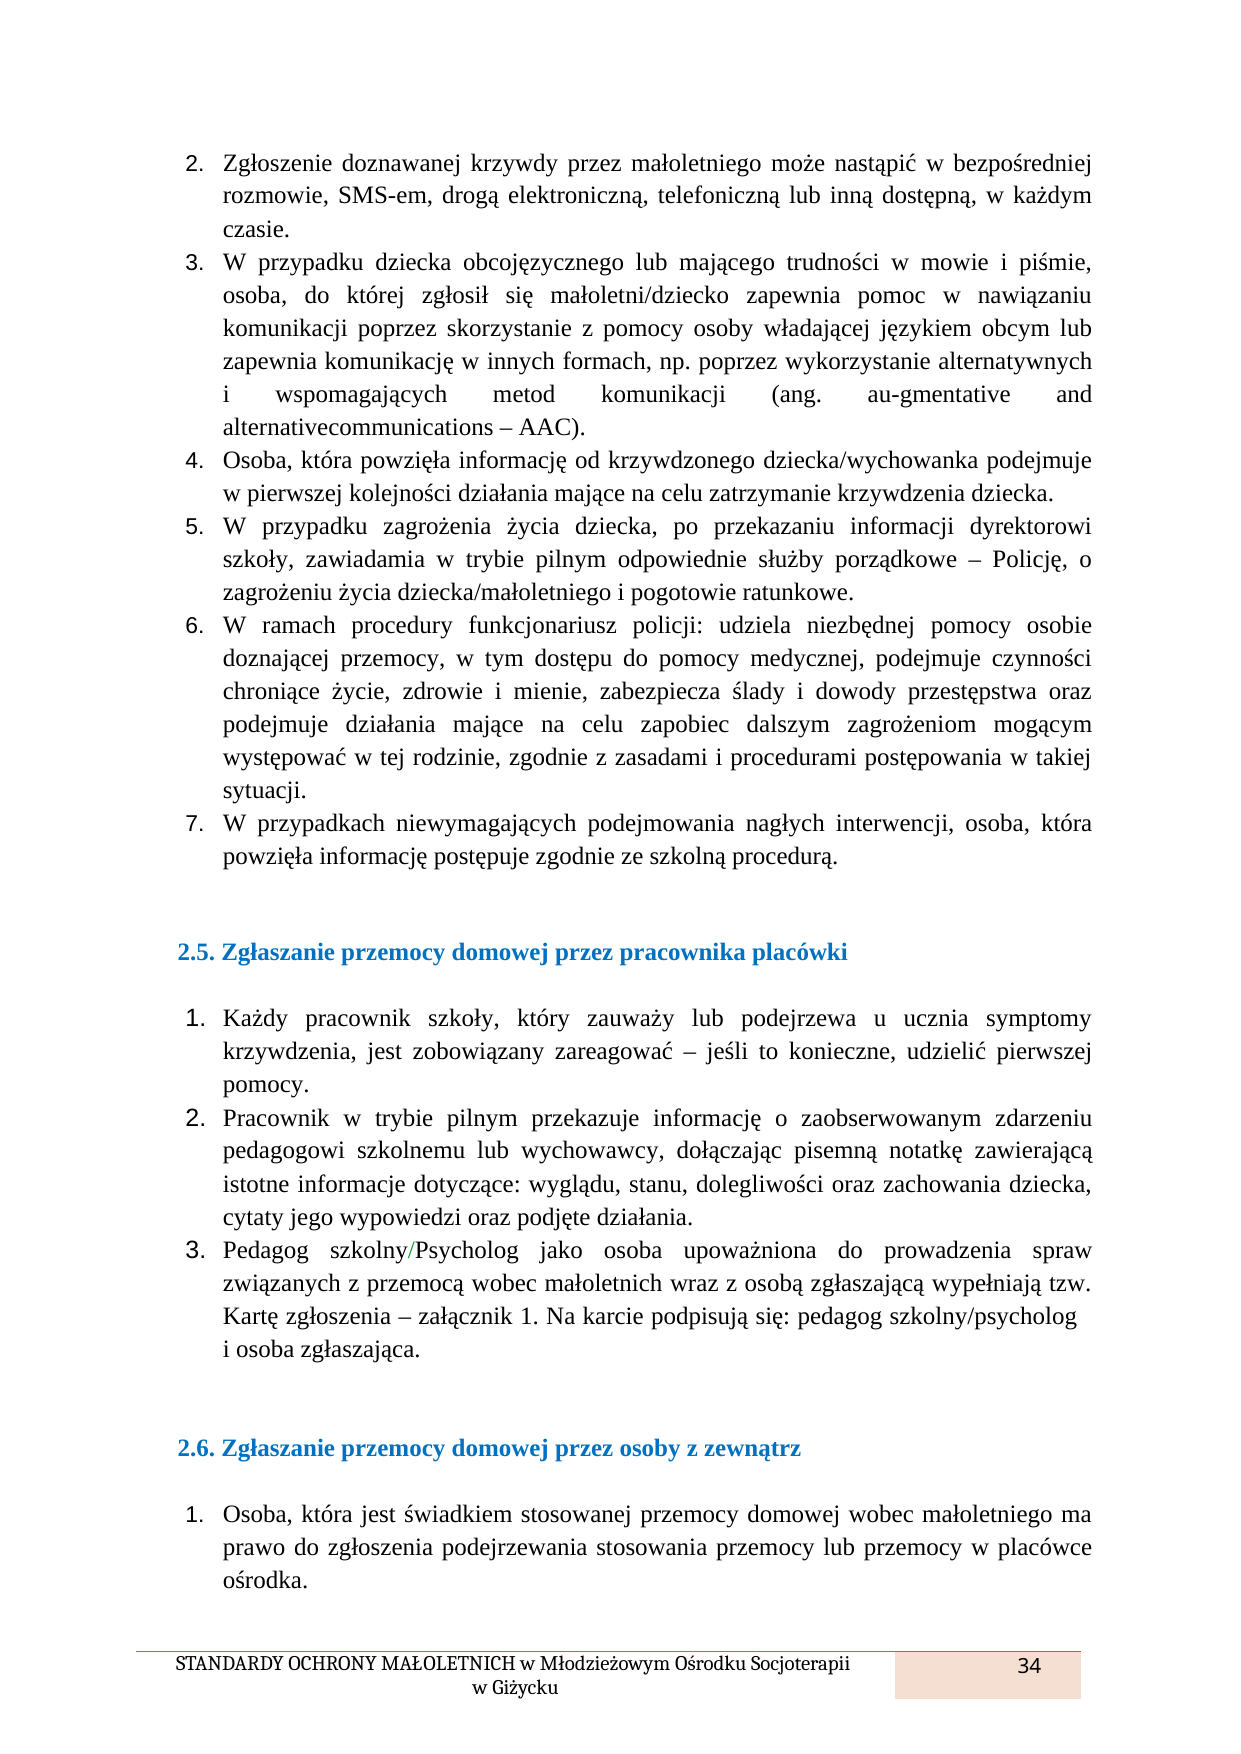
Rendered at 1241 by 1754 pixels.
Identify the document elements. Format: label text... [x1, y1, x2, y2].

list Pracownik w trybie pilnym przekazuje informację o zaobserwowanym zdarzeniu pedagogowi szkolnemu lub wychowawcy, dołączając pisemną notatkę zawierającą istotne informacje dotyczące: wyglądu, stanu, dolegliwości oraz zachowania dziecka, cytaty jego wypowiedzi oraz podjęte działania. [185, 1102, 1093, 1230]
list W przypadku zagrożenia życia dziecka, po przekazaniu informacji dyrektorowi szkoły, zawiadamia w trybie pilnym odpowiednie służby porządkowe – Policję, o zagrożeniu życia dziecka/małoletniego i pogotowie ratunkowe. [185, 511, 1093, 606]
text 2.5. Zgłaszanie przemocy domowej przez pracownika placówki [177, 937, 1039, 966]
list Zgłoszenie doznawanej krzywdy przez małoletniego może nastąpić w bezpośredniej rozmowie, SMS-em, drogą elektroniczną, telefoniczną lub inną dostępną, w każdym czasie. [185, 148, 1093, 242]
list W przypadkach niewymagających podejmowania nagłych interwencji, osoba, która powzięła informację postępuje zgodnie ze szkolną procedurą. [185, 808, 1093, 870]
list W ramach procedury funkcjonariusz policji: udziela niezbędnej pomocy osobie doznającej przemocy, w tym dostępu do pomocy medycznej, podejmuje czynności chroniące życie, zdrowie i mienie, zabezpiecza ślady i dowody przestępstwa oraz podejmuje działania mające na celu zapobiec dalszym zagrożeniom mogącym występować w tej rodzinie, zgodnie z zasadami i procedurami postępowania w takiej sytuacji. [185, 610, 1093, 804]
text 2.6. Zgłaszanie przemocy domowej przez osoby z zewnątrz [177, 1433, 1039, 1462]
list Osoba, która powzięła informację od krzywdzonego dziecka/wychowanka podejmuje w pierwszej kolejności działania mające na celu zatrzymanie krzywdzenia dziecka. [185, 445, 1093, 507]
list W przypadku dziecka obcojęzycznego lub mającego trudności w mowie i piśmie, osoba, do której zgłosił się małoletni/dziecko zapewnia pomoc w nawiązaniu komunikacji poprzez skorzystanie z pomocy osoby władającej językiem obcym lub zapewnia komunikację w innych formach, np. poprzez wykorzystanie alternatywnych i wspomagających metod komunikacji (ang. au-gmentative and alternativecommunications – AAC). [185, 247, 1093, 441]
list Pedagog szkolny/Psycholog jako osoba upoważniona do prowadzenia spraw związanych z przemocą wobec małoletnich wraz z osobą zgłaszającą wypełniają tzw. Kartę zgłoszenia – załącznik 1. Na karcie podpisują się: pedagog szkolny/psycholog i osoba zgłaszająca. [185, 1235, 1093, 1363]
list Każdy pracownik szkoły, który zauważy lub podejrzewa u ucznia symptomy krzywdzenia, jest zobowiązany zareagować – jeśli to konieczne, udzielić pierwszej pomocy. [185, 1003, 1093, 1098]
list Osoba, która jest świadkiem stosowanej przemocy domowej wobec małoletniego ma prawo do zgłoszenia podejrzewania stosowania przemocy lub przemocy w placówce ośrodka. [185, 1499, 1093, 1594]
